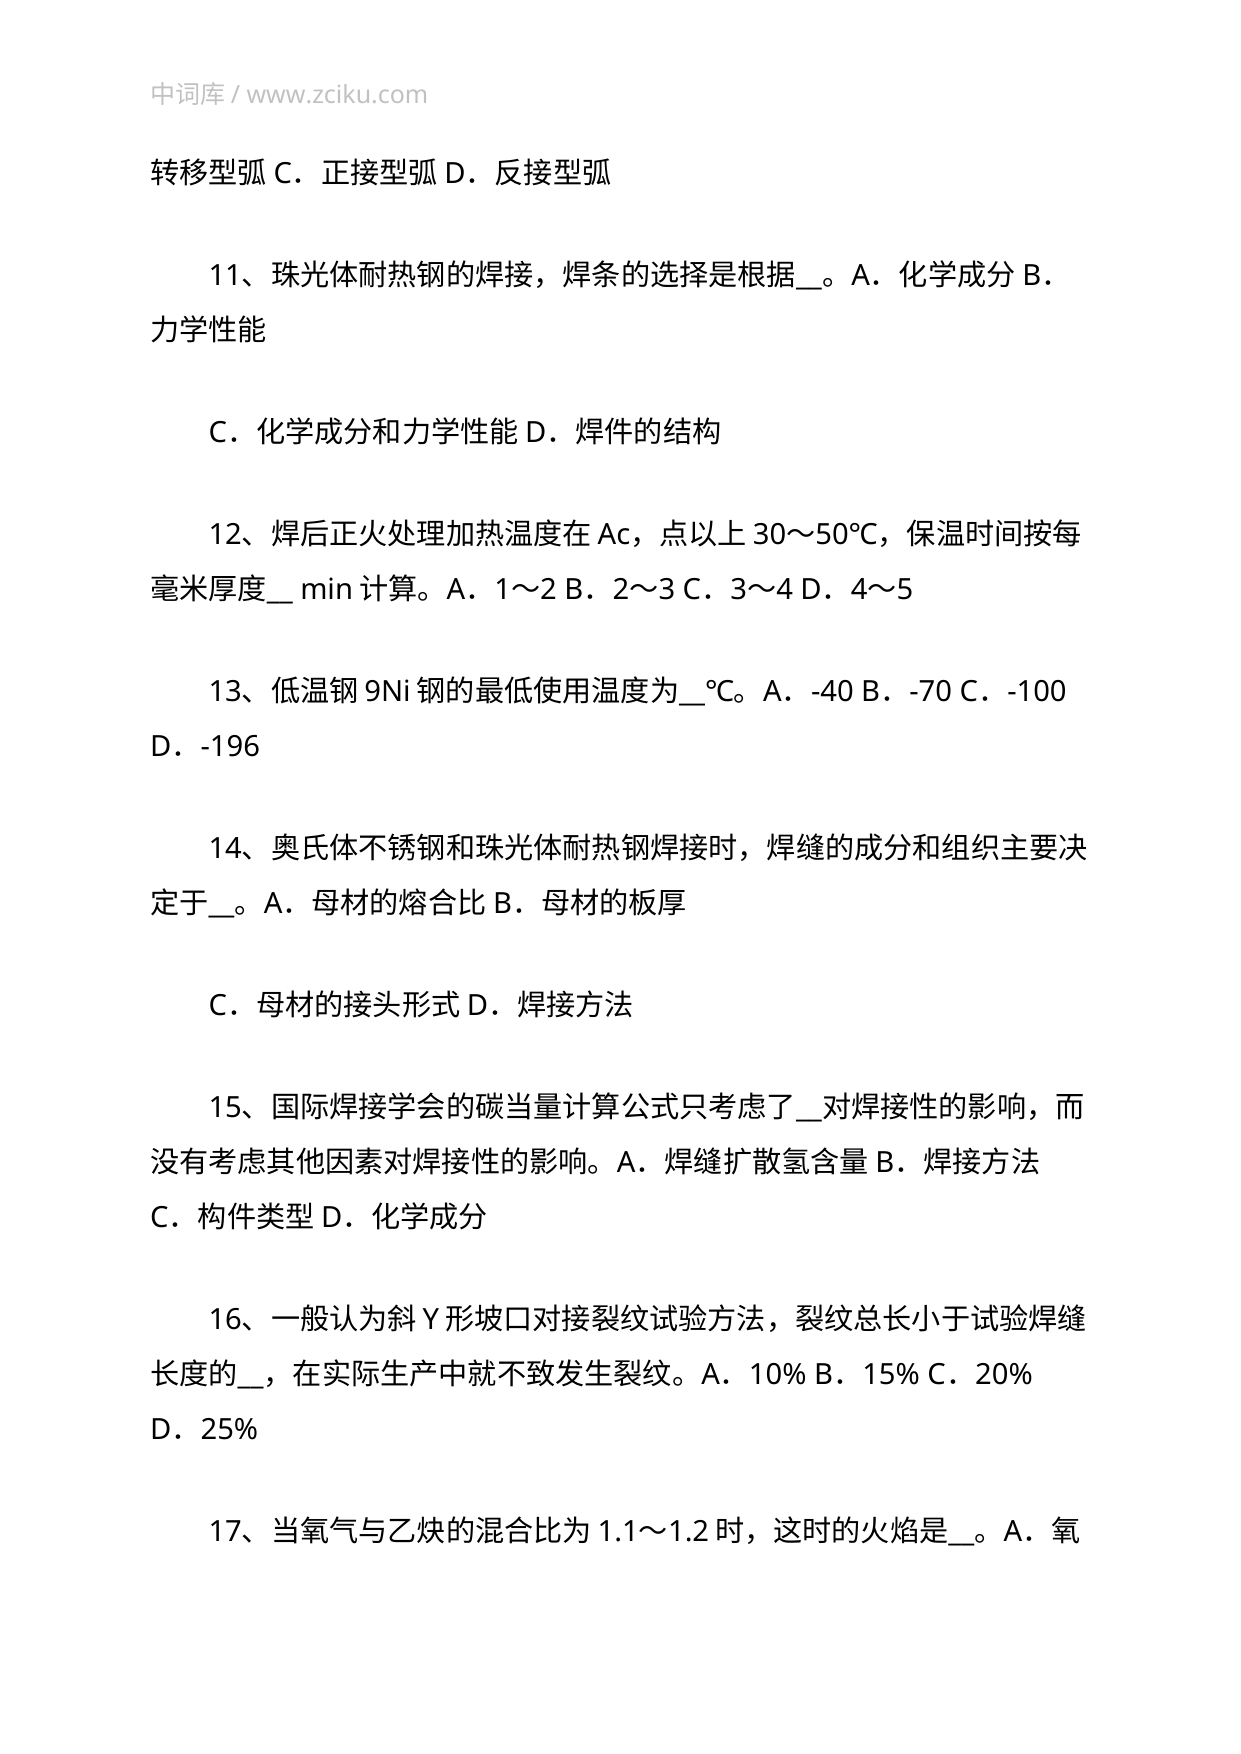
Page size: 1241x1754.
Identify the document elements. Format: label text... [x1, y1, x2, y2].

text C．母材的接头形式 D．焊接方法 [150, 982, 1090, 1024]
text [150, 150, 1090, 192]
text 14、奥氏体不锈钢和珠光体耐热钢焊接时，焊缝的成分和组织主要决定于__。A．母材的熔合比 B．母材的板厚 [150, 825, 1090, 922]
text 13、低温钢9Ni钢的最低使用温度为__℃。A．-40 B．-70 C．-100 D．-196 [150, 668, 1090, 765]
text C．化学成分和力学性能 D．焊件的结构 [150, 409, 1090, 451]
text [150, 1508, 1090, 1550]
text 16、一般认为斜Y形坡口对接裂纹试验方法，裂纹总长小于试验焊缝长度的__，在实际生产中就不致发生裂纹。A．10% B．15% C．20% D．25% [150, 1296, 1090, 1448]
text 15、国际焊接学会的碳当量计算公式只考虑了__对焊接性的影响，而没有考虑其他因素对焊接性的影响。A．焊缝扩散氢含量 B．焊接方法 C．构件类型 D．化学成分 [150, 1084, 1090, 1236]
text 12、焊后正火处理加热温度在Ac，点以上30～50℃，保温时间按每毫米厚度__ min计算。A．1～2 B．2～3 C．3～4 D．4～5 [150, 511, 1090, 608]
text 11、珠光体耐热钢的焊接，焊条的选择是根据__。A．化学成分 B．力学性能 [150, 252, 1090, 349]
